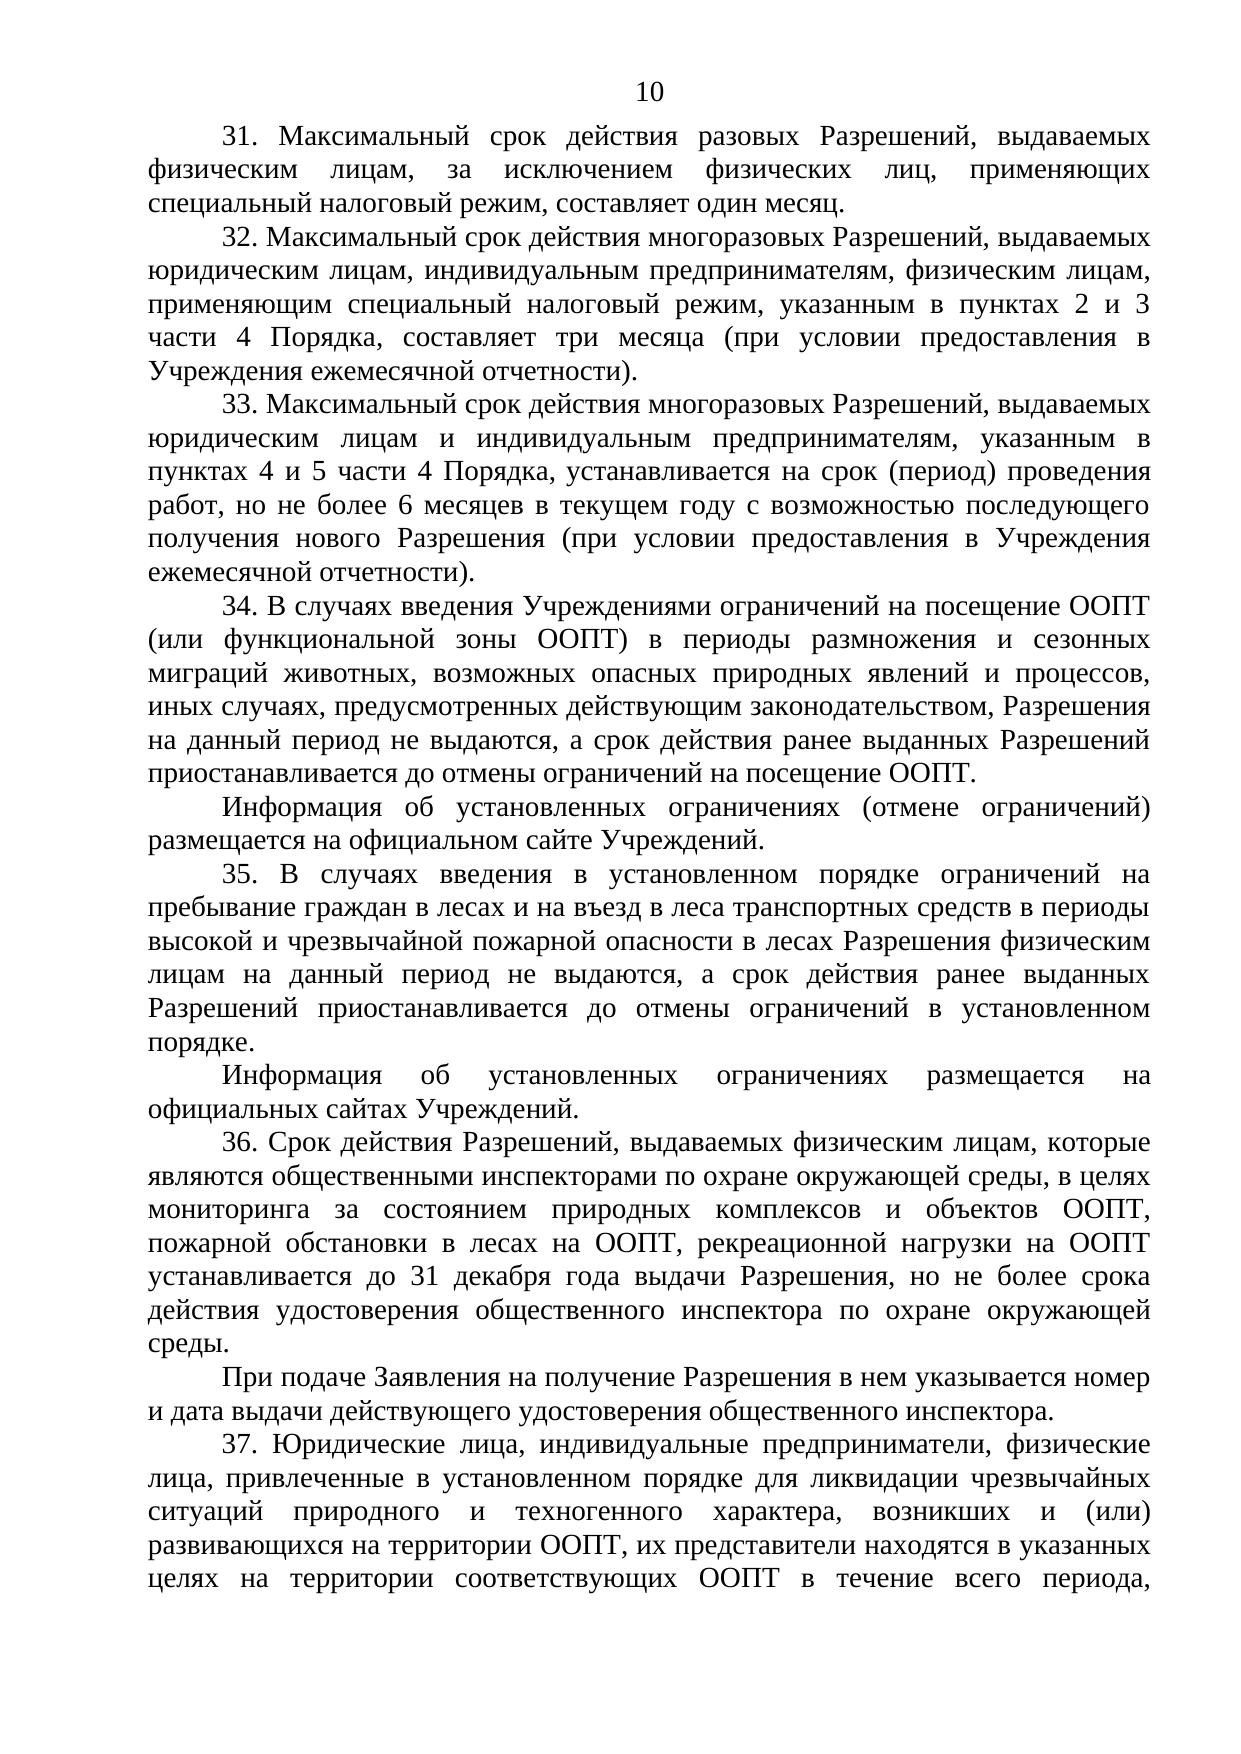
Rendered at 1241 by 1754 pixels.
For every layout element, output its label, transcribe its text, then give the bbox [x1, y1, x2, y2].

text 32. Максимальный срок действия многоразовых Разрешений, выдаваемых юридическим лицам, индивидуальным предпринимателям, физическим лицам, применяющим специальный налоговый режим, указанным в пунктах 2 и 3 части 4 Порядка, составляет три месяца (при условии предоставления в Учреждения ежемесячной отчетности). [148, 219, 1152, 386]
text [148, 1426, 1152, 1594]
text Информация об установленных ограничениях (отмене ограничений) размещается на официальном сайте Учреждений. [148, 789, 1152, 856]
text 35. В случаях введения в установленном порядке ограничений на пребывание граждан в лесах и на въезд в леса транспортных средств в периоды высокой и чрезвычайной пожарной опасности в лесах Разрешения физическим лицам на данный период не выдаются, а срок действия ранее выданных Разрешений приостанавливается до отмены ограничений в установленном порядке. [148, 856, 1152, 1057]
text 34. В случаях введения Учреждениями ограничений на посещение ООПТ (или функциональной зоны ООПТ) в периоды размножения и сезонных миграций животных, возможных опасных природных явлений и процессов, иных случаях, предусмотренных действующим законодательством, Разрешения на данный период не выдаются, а срок действия ранее выданных Разрешений приостанавливается до отмены ограничений на посещение ООПТ. [148, 588, 1152, 789]
text 36. Срок действия Разрешений, выдаваемых физическим лицам, которые являются общественными инспекторами по охране окружающей среды, в целях мониторинга за состоянием природных комплексов и объектов ООПТ, пожарной обстановки в лесах на ООПТ, рекреационной нагрузки на ООПТ устанавливается до 31 декабря года выдачи Разрешения, но не более срока действия удостоверения общественного инспектора по охране окружающей среды. [148, 1124, 1152, 1359]
text Информация об установленных ограничениях размещается на официальных сайтах Учреждений. [148, 1057, 1152, 1124]
text 33. Максимальный срок действия многоразовых Разрешений, выдаваемых юридическим лицам и индивидуальным предпринимателям, указанным в пунктах 4 и 5 части 4 Порядка, устанавливается на срок (период) проведения работ, но не более 6 месяцев в текущем году с возможностью последующего получения нового Разрешения (при условии предоставления в Учреждения ежемесячной отчетности). [148, 386, 1152, 588]
text 31. Максимальный срок действия разовых Разрешений, выдаваемых физическим лицам, за исключением физических лиц, применяющих специальный налоговый режим, составляет один месяц. [148, 118, 1152, 219]
text При подаче Заявления на получение Разрешения в нем указывается номер и дата выдачи действующего удостоверения общественного инспектора. [148, 1359, 1152, 1426]
